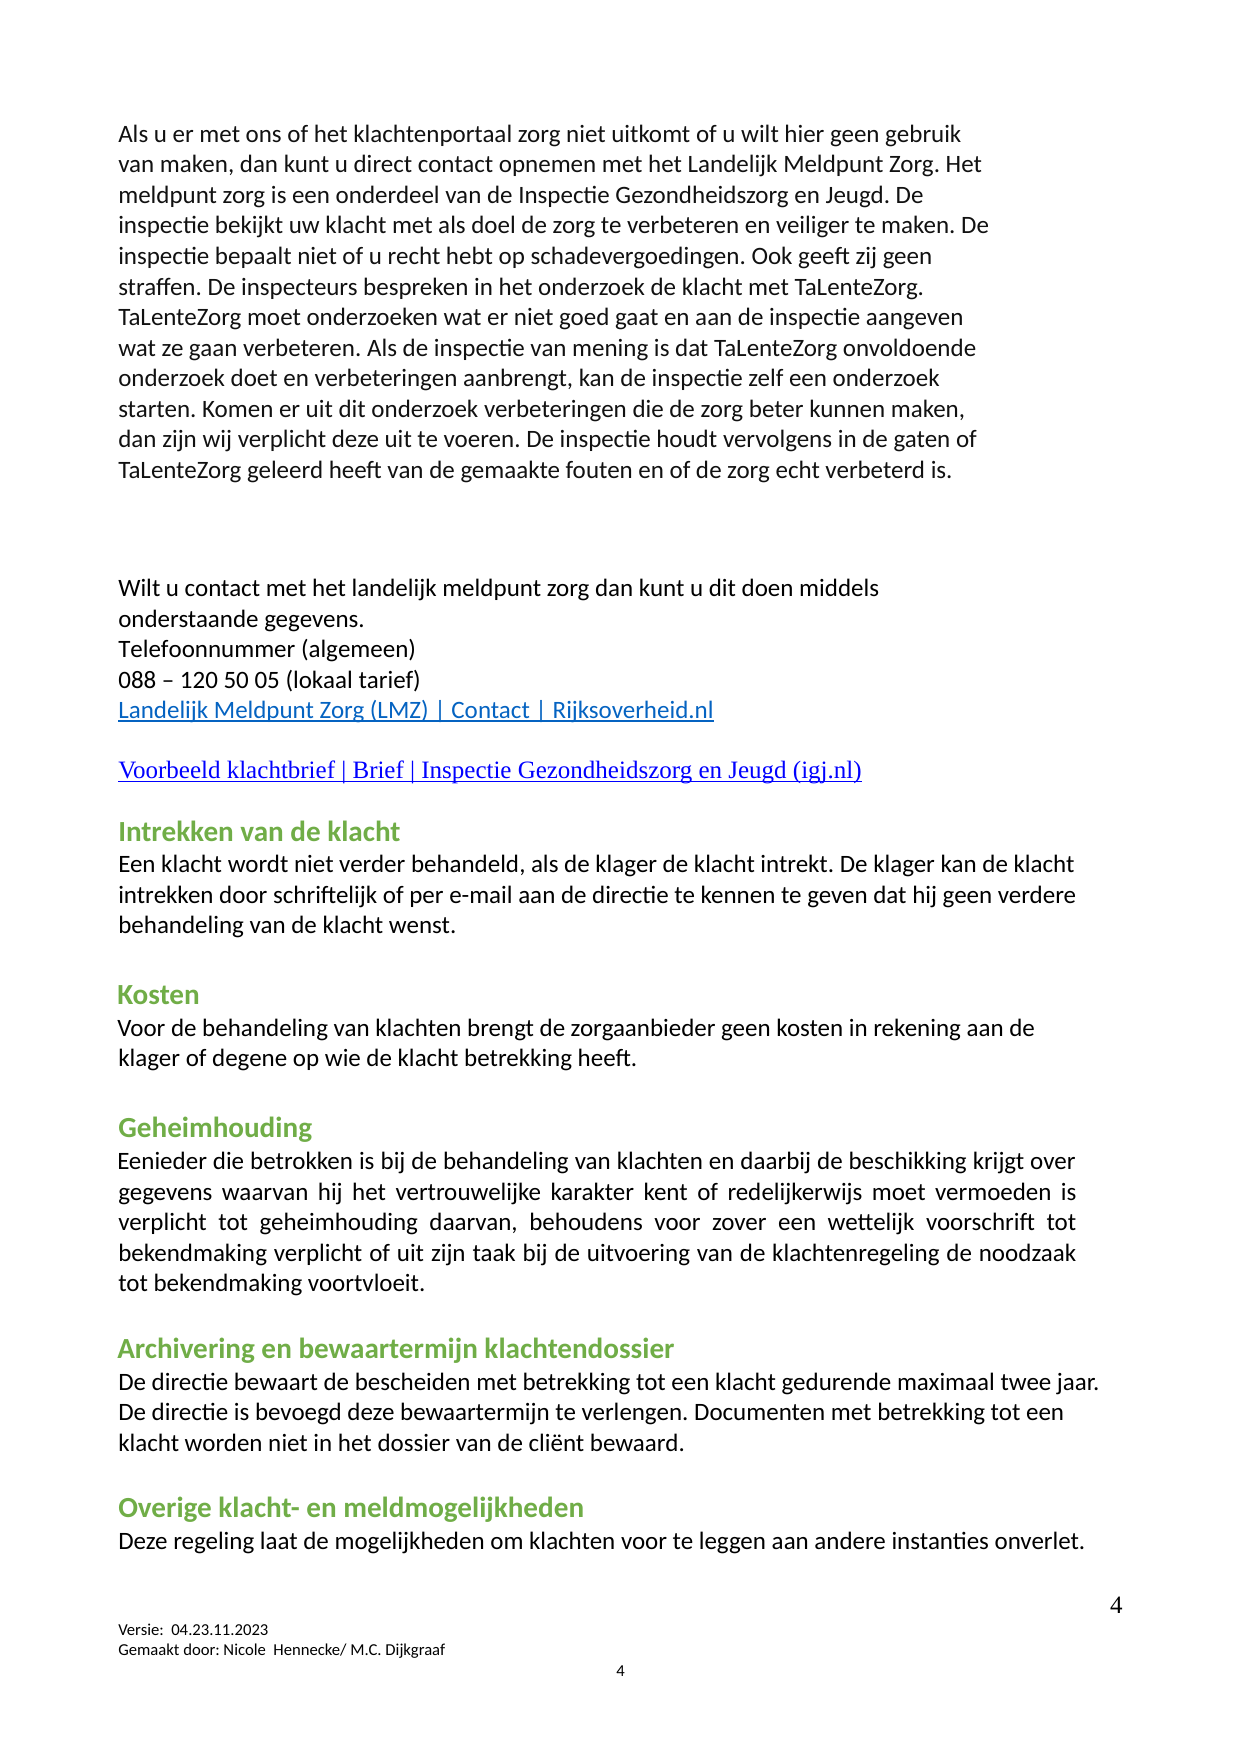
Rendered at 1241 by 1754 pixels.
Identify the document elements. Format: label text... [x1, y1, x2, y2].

text Eenieder die betrokken is bij de behandeling van klachten en daarbij de beschikking krijgt over gegevens waarvan hij het vertrouwelijke karakter kent of redelijkerwijs moet vermoeden is verplicht tot geheimhouding daarvan, behoudens voor zover een wettelijk voorschrift tot bekendmaking verplicht of uit zijn taak bij de uitvoering van de klachtenregeling de noodzaak tot bekendmaking voortvloeit. [117, 1146, 1077, 1298]
text Voorbeeld klachtbrief | Brief | Inspectie Gezondheidszorg en Jeugd (igj.nl) [118, 756, 995, 784]
text Kosten [117, 976, 1122, 1011]
text Telefoonnummer (algemeen) [118, 633, 1122, 664]
text Voor de behandeling van klachten brengt de zorgaanbieder geen kosten in rekening aan de klager of degene op wie de klacht betrekking heeft. [117, 1012, 1077, 1073]
text Als u er met ons of het klachtenportaal zorg niet uitkomt of u wilt hier geen gebruik van maken, dan kunt u direct contact opnemen met het Landelijk Meldpunt Zorg. Het meldpunt zorg is een onderdeel van de Inspectie Gezondheidszorg en Jeugd. De inspectie bekijkt uw klacht met als doel de zorg te verbeteren en veiliger te maken. De inspectie bepaalt niet of u recht hebt op schadevergoedingen. Ook geeft zij geen straffen. De inspecteurs bespreken in het onderzoek de klacht met TaLenteZorg. TaLenteZorg moet onderzoeken wat er niet goed gaat en aan de inspectie aangeven wat ze gaan verbeteren. Als de inspectie van mening is dat TaLenteZorg onvoldoende onderzoek doet en verbeteringen aanbrengt, kan de inspectie zelf een onderzoek starten. Komen er uit dit onderzoek verbeteringen die de zorg beter kunnen maken, dan zijn wij verplicht deze uit te voeren. De inspectie houdt vervolgens in de gaten of TaLenteZorg geleerd heeft van de gemaakte fouten en of de zorg echt verbeterd is. [118, 118, 995, 484]
text De directie bewaart de bescheiden met betrekking tot een klacht gedurende maximaal twee jaar. De directie is bevoegd deze bewaartermijn te verlengen. Documenten met betrekking tot een klacht worden niet in het dossier van de cliënt bewaard. [118, 1366, 1122, 1457]
text Landelijk Meldpunt Zorg (LMZ) | Contact | Rijksoverheid.nl [118, 694, 1122, 725]
text Deze regeling laat de mogelijkheden om klachten voor te leggen aan andere instanties onverlet. [118, 1525, 1122, 1555]
text 088 – 120 50 05 (lokaal tarief) [118, 664, 1122, 694]
text Overige klacht- en meldmogelijkheden [118, 1489, 1122, 1524]
text Archivering en bewaartermijn klachtendossier [117, 1330, 1122, 1365]
text Intrekken van de klacht [118, 813, 1122, 849]
text Een klacht wordt niet verder behandeld, als de klager de klacht intrekt. De klager kan de klacht intrekken door schriftelijk of per e-mail aan de directie te kennen te geven dat hij geen verdere behandeling van de klacht wenst. [118, 849, 1122, 940]
text Geheimhouding [118, 1109, 1122, 1145]
text Wilt u contact met het landelijk meldpunt zorg dan kunt u dit doen middels onderstaande gegevens. [118, 572, 995, 633]
